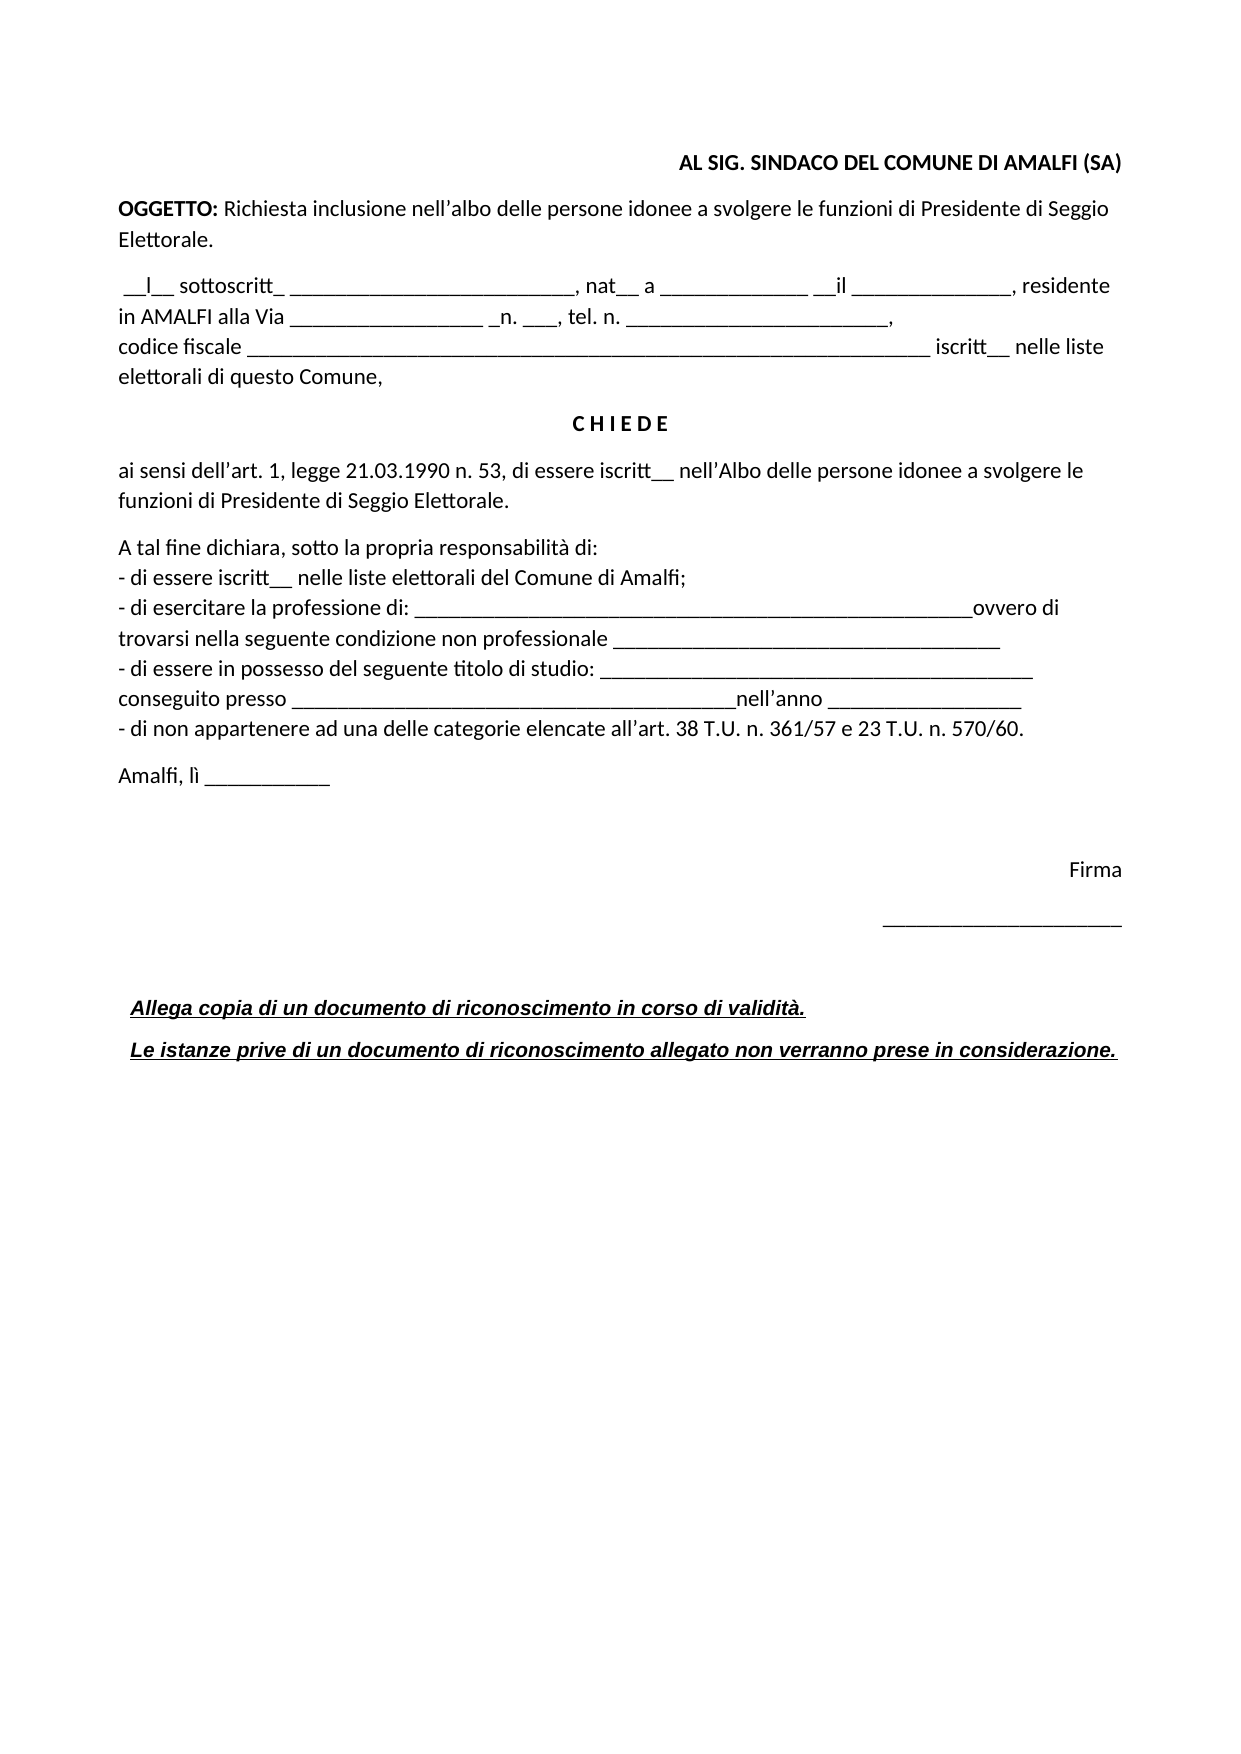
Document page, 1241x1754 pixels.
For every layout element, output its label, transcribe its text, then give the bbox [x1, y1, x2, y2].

text AL SIG. SINDACO DEL COMUNE DI AMALFI (SA) [118, 148, 1122, 176]
text Le istanze prive di un documento di riconoscimento allegato non verranno prese in considerazione. [130, 1038, 1122, 1062]
text Allega copia di un documento di riconoscimento in corso di validità. [130, 996, 1122, 1019]
text A tal fine dichiara, sotto la propria responsabilità di: - di essere iscritt__ nelle liste elettorali del Comune di Amalfi; - di esercitare la professione di: _________________________________________________ovvero di trovarsi nella seguente condizione non professionale __________________________________ - di essere in possesso del seguente titolo di studio: ______________________________________ conseguito presso _______________________________________nell’anno _________________ - di non appartenere ad una delle categorie elencate all’art. 38 T.U. n. 361/57 e 23 T.U. n. 570/60. [118, 533, 1122, 742]
text Firma [118, 855, 1122, 883]
text _____________________ [118, 902, 1122, 930]
text OGGETTO: Richiesta inclusione nell’albo delle persone idonee a svolgere le funzioni di Presidente di Seggio Elettorale. [118, 194, 1122, 253]
text Amalfi, lì ___________ [118, 761, 1122, 789]
text __l__ sottoscritt_ _________________________, nat__ a _____________ __il ______________, residente in AMALFI alla Via _________________ _n. ___, tel. n. _______________________, codice fiscale ____________________________________________________________ iscritt__ nelle liste elettorali di questo Comune, [118, 272, 1122, 390]
text C H I E D E [118, 409, 1122, 437]
text ai sensi dell’art. 1, legge 21.03.1990 n. 53, di essere iscritt__ nell’Albo delle persone idonee a svolgere le funzioni di Presidente di Seggio Elettorale. [118, 456, 1122, 514]
